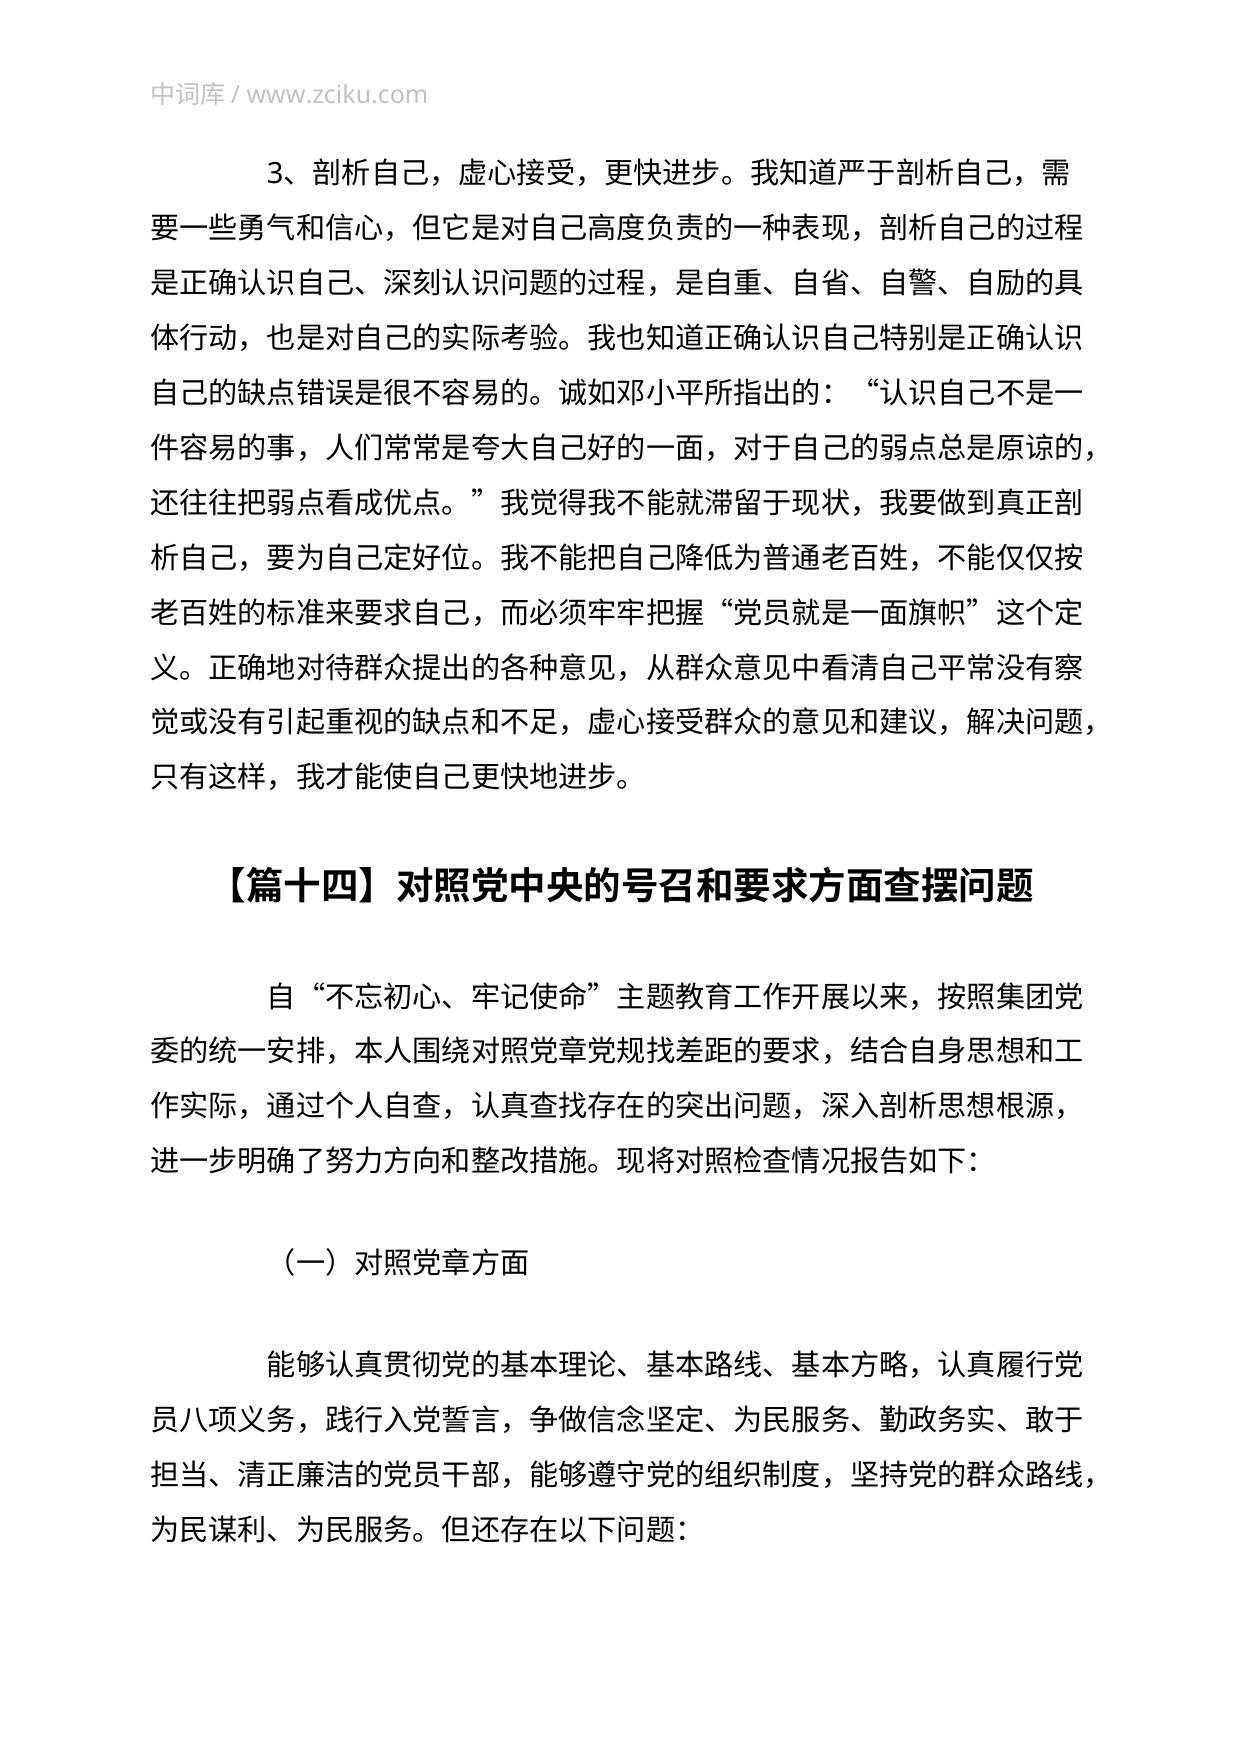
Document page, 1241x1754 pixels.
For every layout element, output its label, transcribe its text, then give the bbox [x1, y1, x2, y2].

text 【篇十四】对照党中央的号召和要求方面查摆问题 [150, 856, 1090, 910]
text 能够认真贯彻党的基本理论、基本路线、基本方略，认真履行党员八项义务，践行入党誓言，争做信念坚定、为民服务、勤政务实、敢于担当、清正廉洁的党员干部，能够遵守党的组织制度，坚持党的群众路线，为民谋利、为民服务。但还存在以下问题： [150, 1341, 1090, 1548]
text （一）对照党章方面 [150, 1239, 1090, 1282]
text 自“不忘初心、牢记使命”主题教育工作开展以来，按照集团党委的统一安排，本人围绕对照党章党规找差距的要求，结合自身思想和工作实际，通过个人自查，认真查找存在的突出问题，深入剖析思想根源，进一步明确了努力方向和整改措施。现将对照检查情况报告如下： [150, 973, 1090, 1180]
text 3、剖析自己，虚心接受，更快进步。我知道严于剖析自己，需要一些勇气和信心，但它是对自己高度负责的一种表现，剖析自己的过程是正确认识自己、深刻认识问题的过程，是自重、自省、自警、自励的具体行动，也是对自己的实际考验。我也知道正确认识自己特别是正确认识自己的缺点错误是很不容易的。诚如邓小平所指出的：“认识自己不是一件容易的事，人们常常是夸大自己好的一面，对于自己的弱点总是原谅的，还往往把弱点看成优点。”我觉得我不能就滞留于现状，我要做到真正剖析自己，要为自己定好位。我不能把自己降低为普通老百姓，不能仅仅按老百姓的标准来要求自己，而必须牢牢把握“党员就是一面旗帜”这个定义。正确地对待群众提出的各种意见，从群众意见中看清自己平常没有察觉或没有引起重视的缺点和不足，虚心接受群众的意见和建议，解决问题，只有这样，我才能使自己更快地进步。 [150, 150, 1090, 796]
